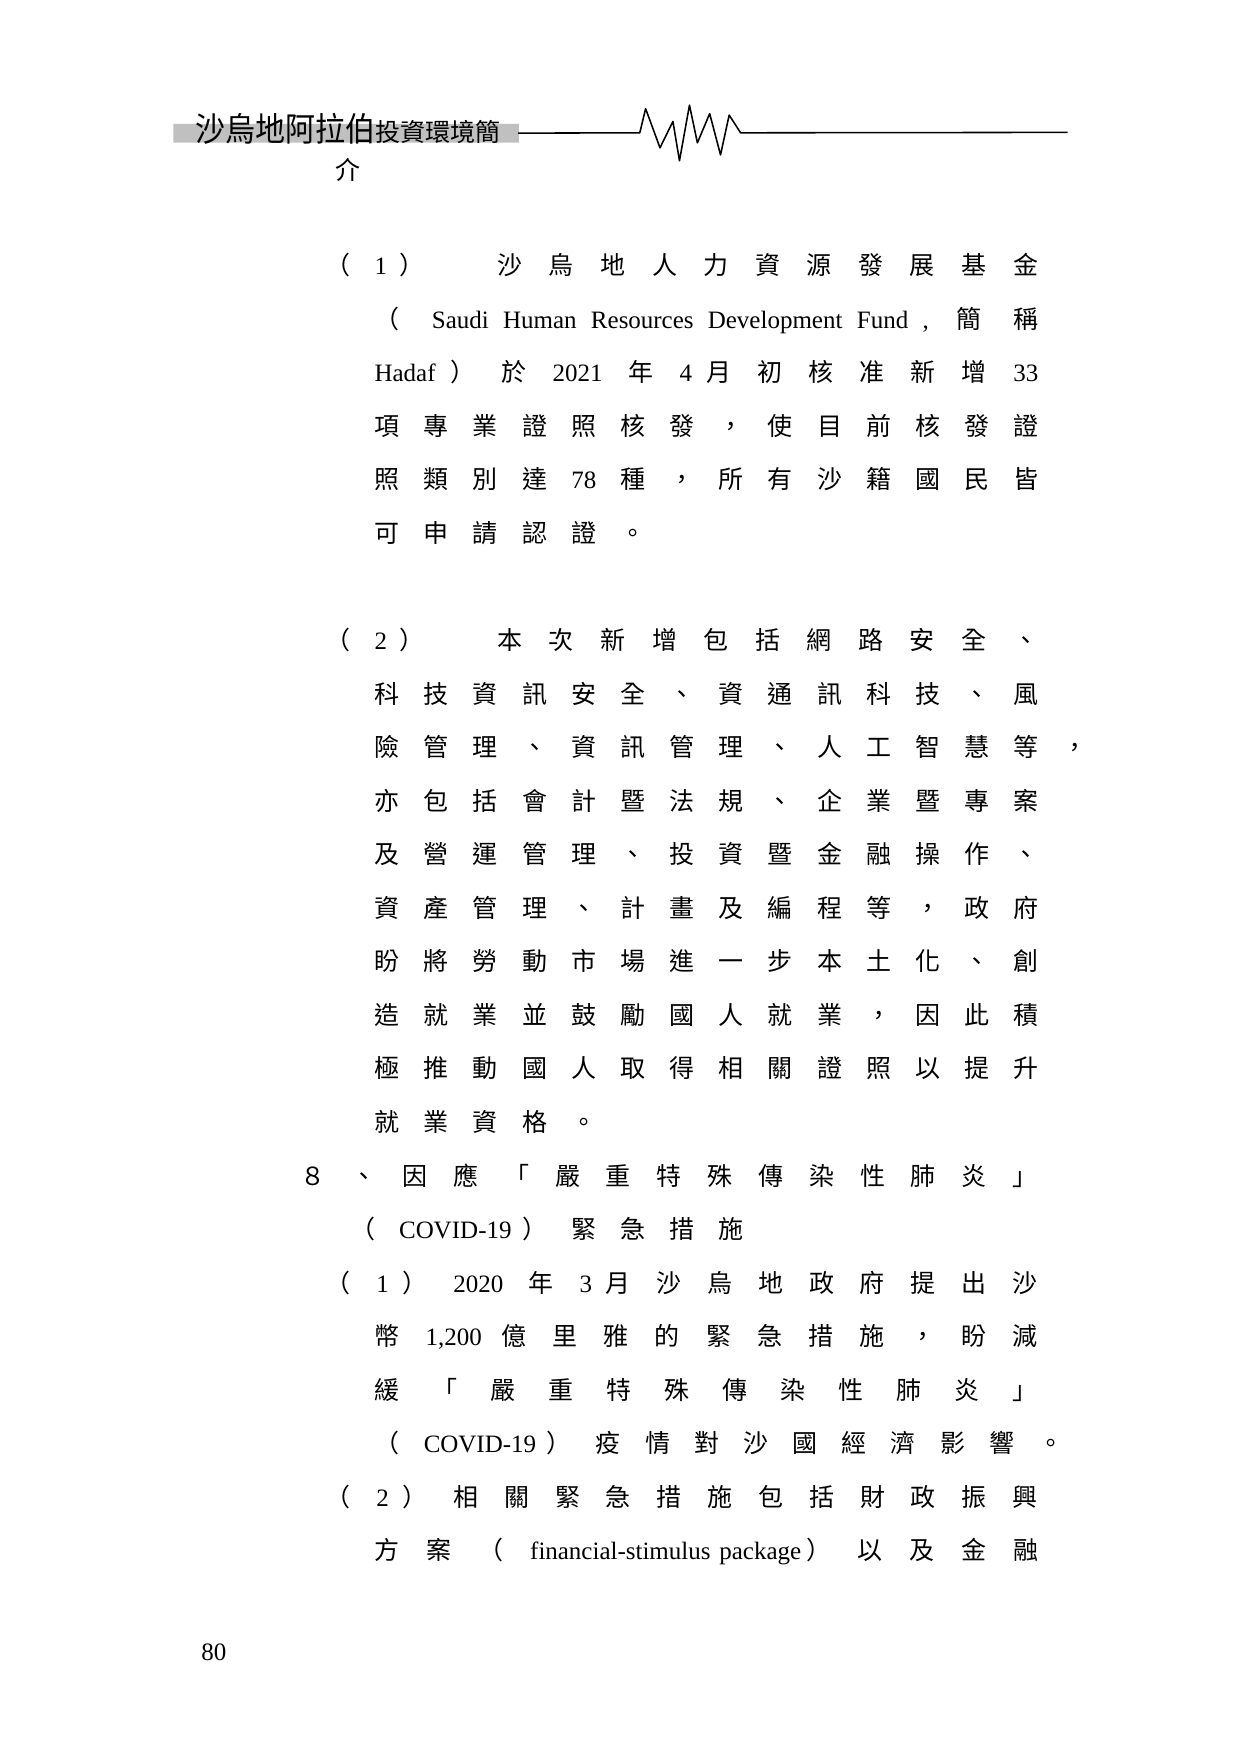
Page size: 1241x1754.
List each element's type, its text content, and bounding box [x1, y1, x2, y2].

text ８、因應「嚴重特殊傳染性肺炎」（COVID-19）緊急措施 [276, 1147, 1063, 1254]
text （1）2020年3月沙烏地政府提出沙幣1,200億里雅的緊急措施，盼減緩「嚴重特殊傳染性肺炎」（COVID-19）疫情對沙國經濟影響。 [301, 1254, 1063, 1469]
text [301, 1469, 1063, 1576]
text （1） 沙烏地人力資源發展基金（Saudi Human Resources Development Fund , 簡稱Hadaf）於2021年4月初核准新增33項專業證照核發，使目前核發證照類別達78種，所有沙籍國民皆可申請認證。 [301, 237, 1063, 558]
text （2） 本次新增包括網路安全、科技資訊安全、資通訊科技、風險管理、資訊管理、人工智慧等，亦包括會計暨法規、企業暨專案及營運管理、投資暨金融操作、資產管理、計畫及編程等，政府盼將勞動市場進一步本土化、創造就業並鼓勵國人就業，因此積極推動國人取得相關證照以提升就業資格。 [301, 612, 1063, 1147]
